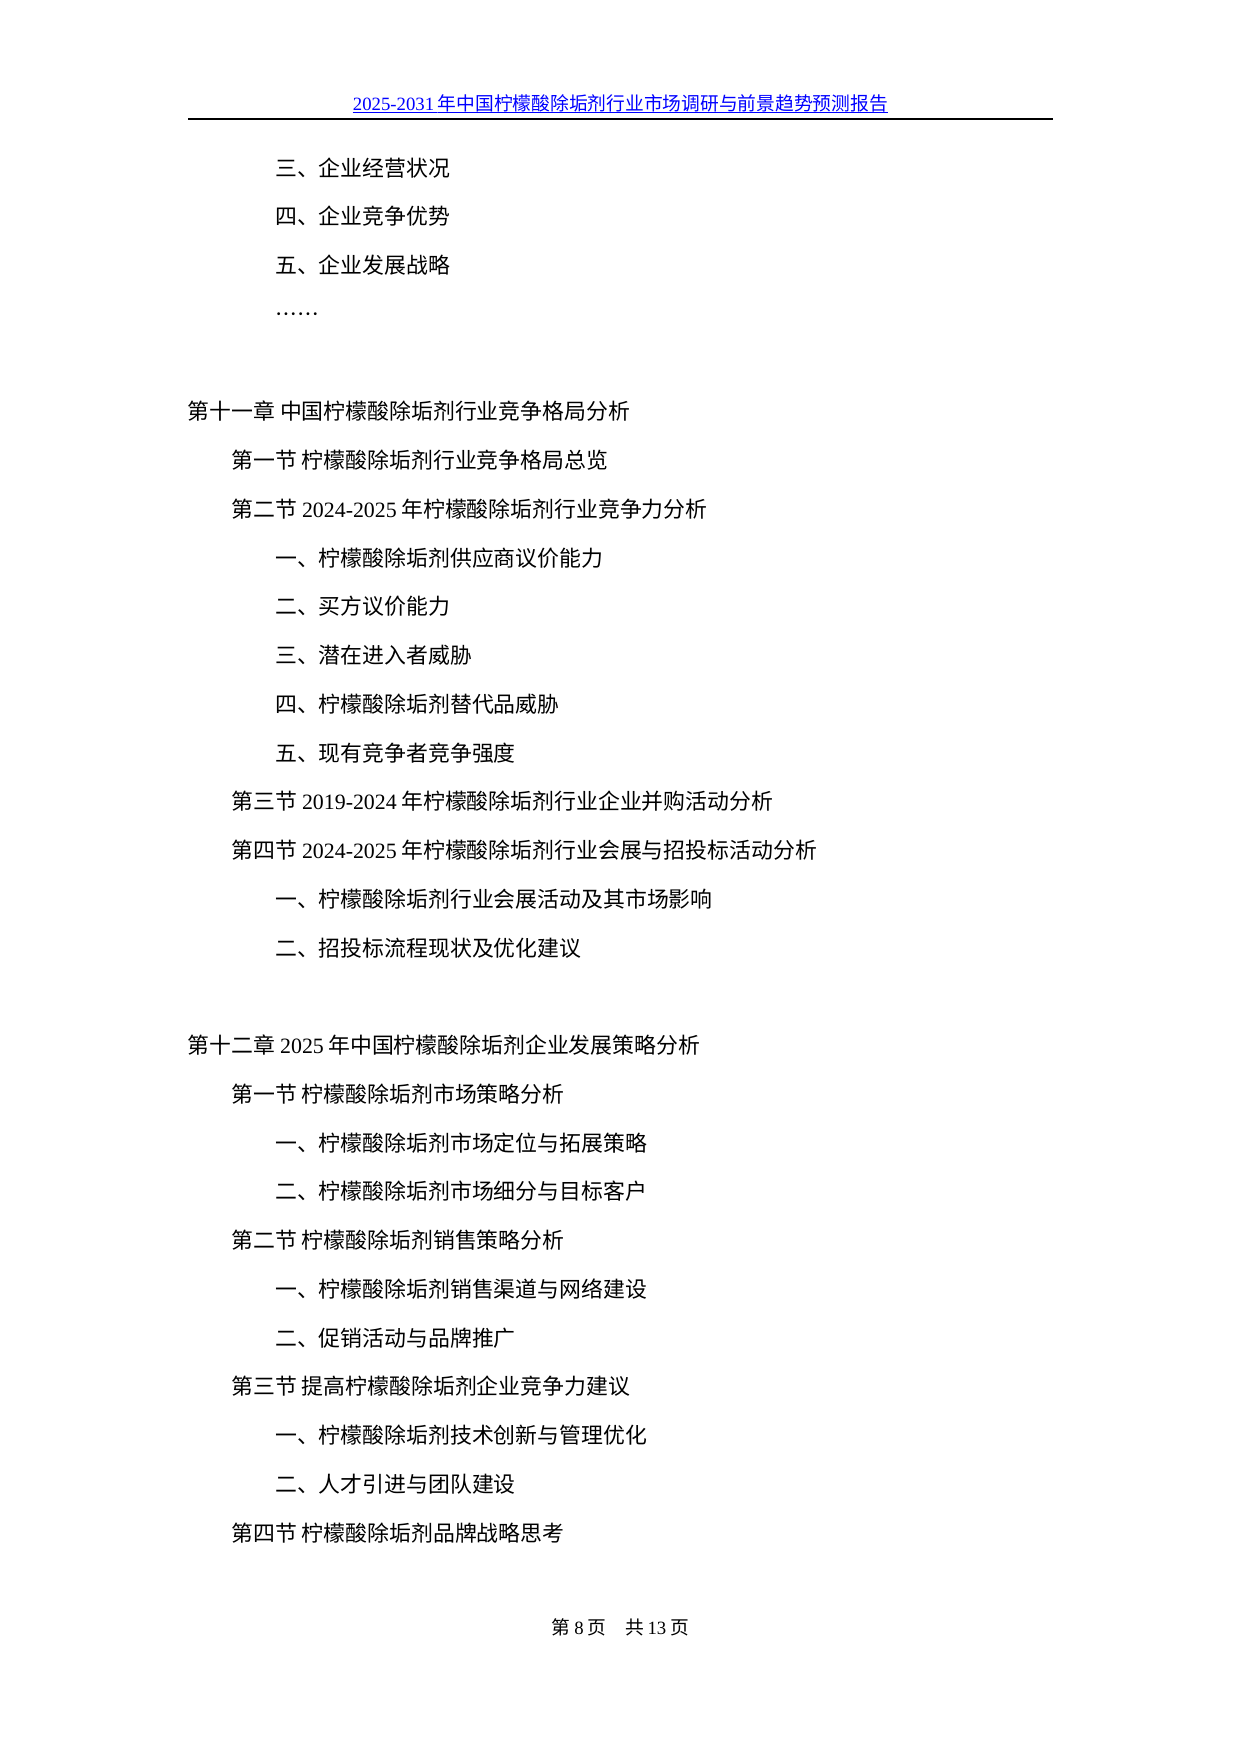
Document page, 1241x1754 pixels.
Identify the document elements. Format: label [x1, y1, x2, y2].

text [187, 150, 1053, 1548]
